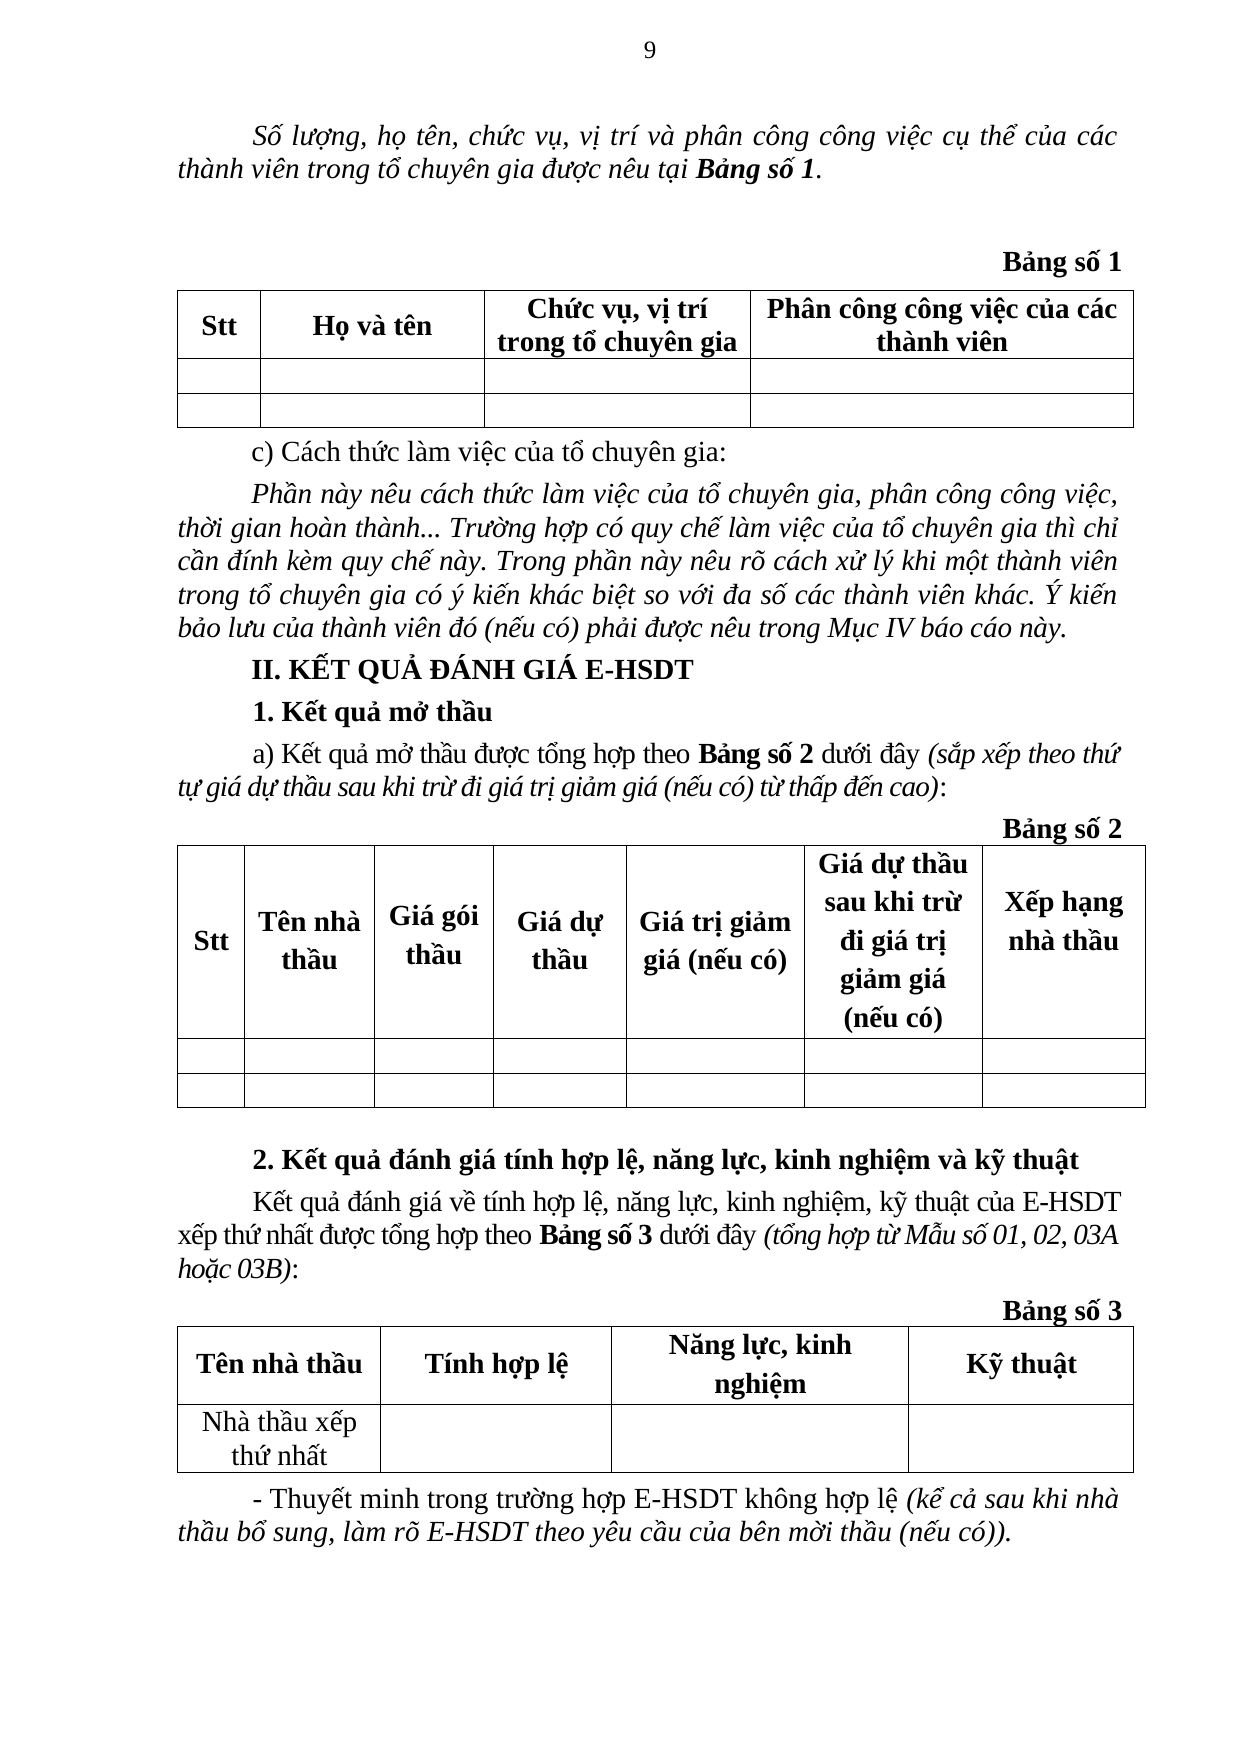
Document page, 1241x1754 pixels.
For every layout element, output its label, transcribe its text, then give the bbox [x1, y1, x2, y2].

table_cell [245, 1074, 374, 1107]
table_header Stt [178, 846, 244, 1038]
table_cell [983, 1039, 1145, 1073]
table_cell [612, 1405, 908, 1472]
table_header Tên nhà thầu [245, 846, 374, 1038]
table_cell [805, 1039, 982, 1073]
table_cell [983, 1074, 1145, 1107]
text Bảng số 2 [177, 811, 1122, 845]
table_cell [485, 394, 750, 427]
text c) Cách thức làm việc của tổ chuyên gia: [177, 434, 1122, 468]
table_cell [805, 1074, 982, 1107]
table_cell [494, 1039, 626, 1073]
table_header Tính hợp lệ [381, 1327, 611, 1403]
table_header Giá gói thầu [375, 846, 493, 1038]
table_cell [909, 1405, 1133, 1472]
table_cell [178, 394, 260, 427]
table_header Năng lực, kinh nghiệm [612, 1327, 908, 1403]
text a) Kết quả mở thầu được tổng hợp theo Bảng số 2 dưới đây (sắp xếp theo thứ tự giá dự thầu sau khi trừ đi giá trị giảm giá (nếu có) từ thấp đến cao): [177, 736, 1122, 803]
table_cell [381, 1405, 611, 1472]
table_header Giá dự thầu [494, 846, 626, 1038]
table_header Giá dự thầu sau khi trừ đi giá trị giảm giá (nếu có) [805, 846, 982, 1038]
table_cell [751, 394, 1133, 427]
table_cell [627, 1074, 804, 1107]
table_cell [375, 1039, 493, 1073]
table_cell [245, 1039, 374, 1073]
table_cell Nhà thầu xếp thứ nhất [178, 1405, 380, 1472]
table_header Họ và tên [261, 291, 484, 358]
table_cell [751, 359, 1133, 392]
table_cell [494, 1074, 626, 1107]
text Số lượng, họ tên, chức vụ, vị trí và phân công công việc cụ thể của các thành viên trong tổ chuyên gia được nêu tại Bảng số 1. [177, 118, 1122, 185]
subtitle II. KẾT QUẢ ĐÁNH GIÁ E-HSDT [177, 652, 1122, 686]
table_header Giá trị giảm giá (nếu có) [627, 846, 804, 1038]
subtitle 1. Kết quả mở thầu [177, 694, 1122, 728]
text Bảng số 3 [177, 1293, 1122, 1326]
text Bảng số 1 [177, 244, 1122, 277]
table_header Chức vụ, vị trí trong tổ chuyên gia [485, 291, 750, 358]
table_cell [627, 1039, 804, 1073]
table_header Xếp hạng nhà thầu [983, 846, 1145, 1038]
text Phần này nêu cách thức làm việc của tổ chuyên gia, phân công công việc, thời gian hoàn thành... Trường hợp có quy chế làm việc của tổ chuyên gia thì chỉ cần đính kèm quy chế này. Trong phần này nêu rõ cách xử lý khi một thành viên trong tổ chuyên gia có ý kiến khác biệt so với đa số các thành viên khác. Ý kiến bảo lưu của thành viên đó (nếu có) phải được nêu trong Mục IV báo cáo này. [177, 476, 1122, 644]
table_cell [178, 1074, 244, 1107]
table_cell [485, 359, 750, 392]
table_cell [375, 1074, 493, 1107]
table_cell [178, 359, 260, 392]
table_cell [178, 1039, 244, 1073]
table_header Phân công công việc của các thành viên [751, 291, 1133, 358]
subtitle 2. Kết quả đánh giá tính hợp lệ, năng lực, kinh nghiệm và kỹ thuật [177, 1142, 1122, 1175]
table_header Stt [178, 291, 260, 358]
text - Thuyết minh trong trường hợp E-HSDT không hợp lệ (kể cả sau khi nhà thầu bổ sung, làm rõ E-HSDT theo yêu cầu của bên mời thầu (nếu có)). [177, 1481, 1122, 1548]
table_cell [261, 394, 484, 427]
table_header Kỹ thuật [909, 1327, 1133, 1403]
text Kết quả đánh giá về tính hợp lệ, năng lực, kinh nghiệm, kỹ thuật của E-HSDT xếp thứ nhất được tổng hợp theo Bảng số 3 dưới đây (tổng hợp từ Mẫu số 01, 02, 03A hoặc 03B): [177, 1184, 1122, 1284]
table_cell [261, 359, 484, 392]
table_header Tên nhà thầu [178, 1327, 380, 1403]
